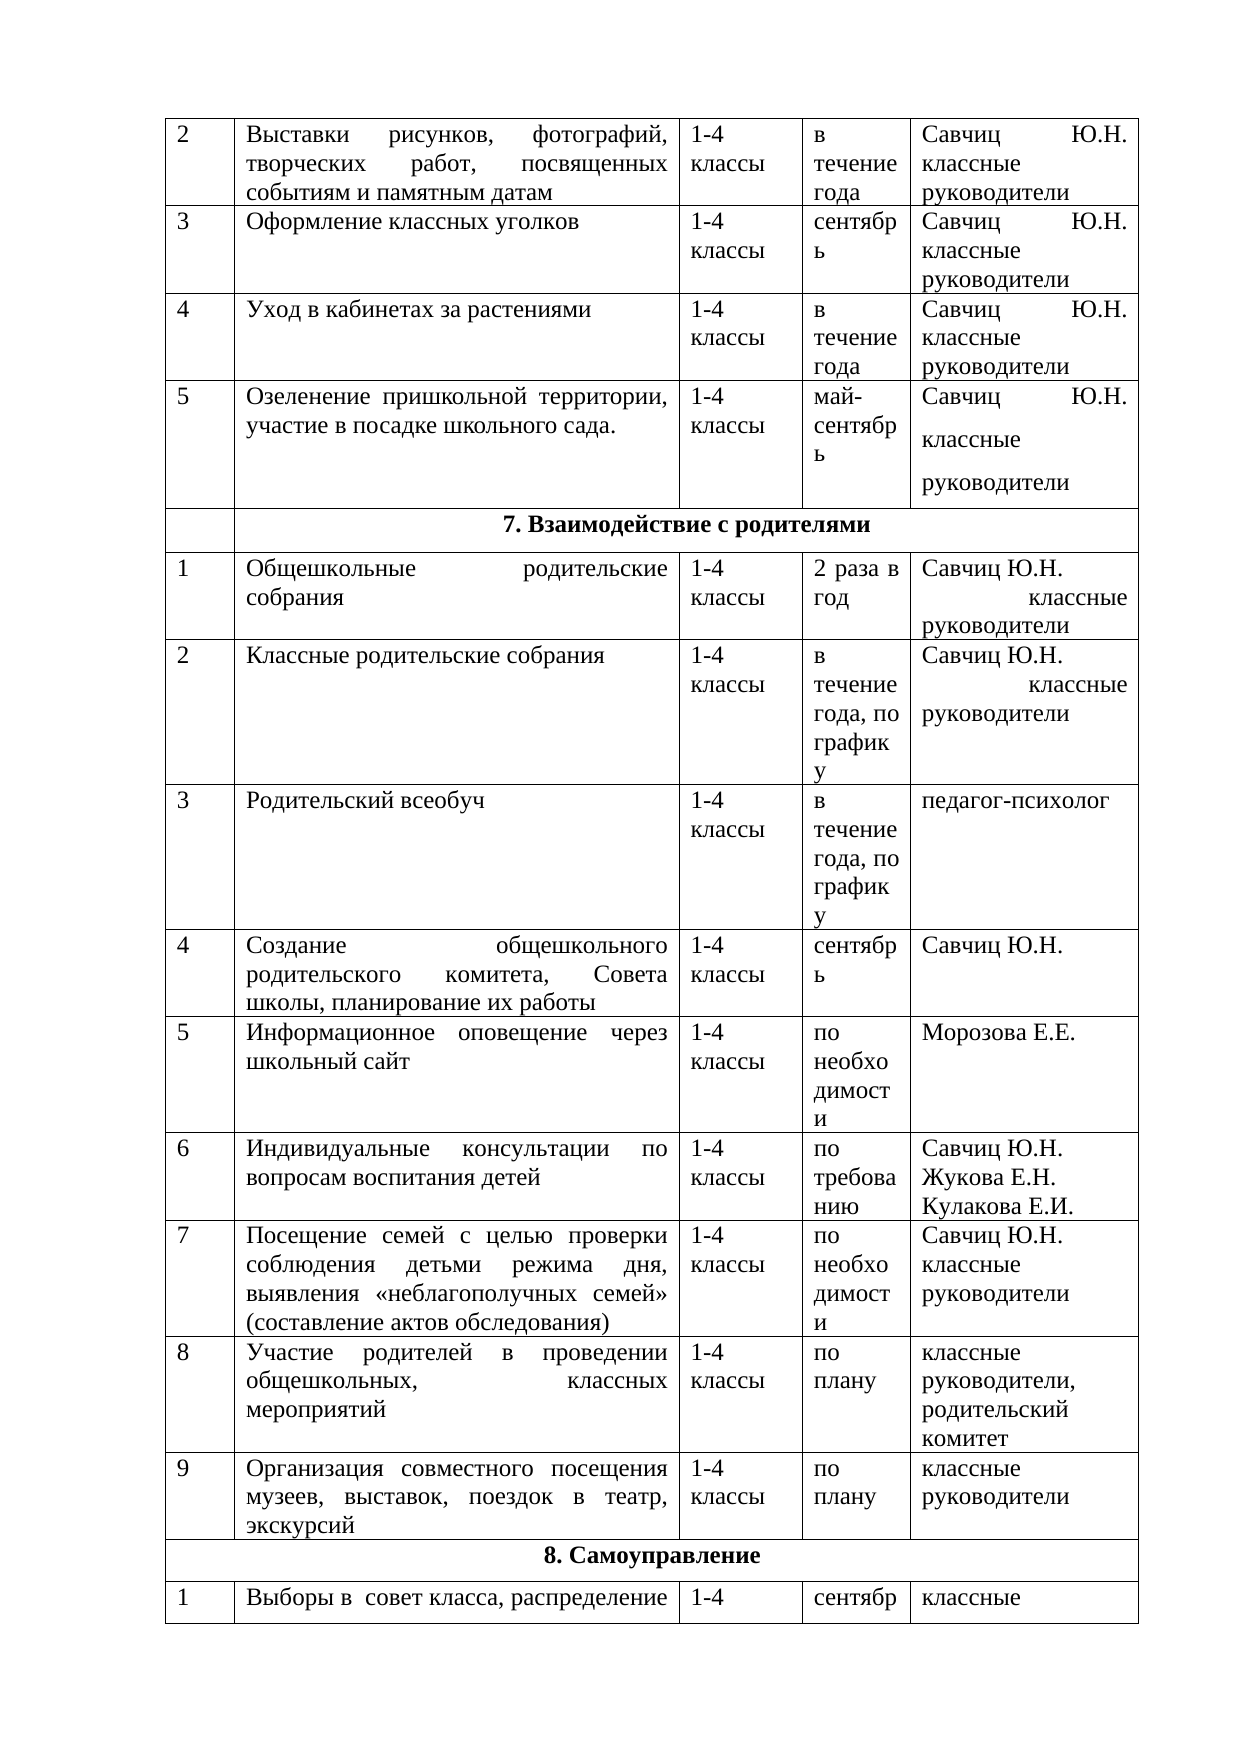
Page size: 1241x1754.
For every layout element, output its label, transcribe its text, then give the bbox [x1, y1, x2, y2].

table_cell 1-4 классы [680, 206, 802, 293]
table_cell 1-4 классы [680, 785, 802, 929]
table_cell 2 раза в год [803, 553, 910, 639]
table_cell Савчиц Ю.Н. классные руководители [911, 553, 1138, 639]
table_cell 1-4 классы [680, 1337, 802, 1452]
table_cell сентябрь [803, 930, 910, 1016]
table_cell по плану [803, 1453, 910, 1539]
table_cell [235, 1582, 679, 1622]
table_cell 1-4 классы [680, 930, 802, 1016]
table_cell по необходимости [803, 1221, 910, 1336]
table_cell 1-4 классы [680, 553, 802, 639]
table_cell 1-4 классы [680, 1017, 802, 1132]
table_cell 2 [166, 119, 234, 205]
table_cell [911, 119, 1138, 205]
table_cell 7 [166, 1221, 234, 1336]
table_cell в течение года, по графику [803, 785, 910, 929]
table_cell 5 [166, 381, 234, 508]
table_cell сентябрь [803, 206, 910, 293]
table_cell 1-4 классы [680, 1133, 802, 1219]
table_cell Организация совместного посещения музеев, выставок, поездок в театр, экскурсий [235, 1453, 679, 1539]
table_cell классные руководители, родительский комитет [911, 1337, 1138, 1452]
table_cell сентябрь [803, 1582, 910, 1622]
table_cell по необходимости [803, 1017, 910, 1132]
table_cell по плану [803, 1337, 910, 1452]
table_cell Озеленение пришкольной территории, участие в посадке школьного сада. [235, 381, 679, 508]
table_cell 1-4 классы [680, 381, 802, 508]
table_cell Оформление классных уголков [235, 206, 679, 293]
table_cell 4 [166, 930, 234, 1016]
table_cell Информационное оповещение через школьный сайт [235, 1017, 679, 1132]
table_cell [166, 509, 234, 552]
table_cell 1-4 классы [680, 294, 802, 380]
table_cell Морозова Е.Е. [911, 1017, 1138, 1132]
table_cell Савчиц Ю.Н. классные руководители [911, 206, 1138, 293]
table_cell Савчиц Ю.Н. классные руководители [911, 640, 1138, 784]
table_cell Савчиц Ю.Н. классные руководители [911, 294, 1138, 380]
table_cell 1-4 классы [680, 1582, 802, 1622]
table_cell 1-4 классы [680, 640, 802, 784]
table_cell 1-4 классы [680, 1221, 802, 1336]
table_cell 1 [166, 553, 234, 639]
table_cell 1-4 классы [680, 119, 802, 205]
table_cell май-сентябрь [803, 381, 910, 508]
table_cell Создание общешкольного родительского комитета, Совета школы, планирование их работы [235, 930, 679, 1016]
table_cell Индивидуальные консультации по вопросам воспитания детей [235, 1133, 679, 1219]
table_cell 1 [166, 1582, 234, 1622]
table_cell Родительский всеобуч [235, 785, 679, 929]
table_cell 3 [166, 206, 234, 293]
table_cell 2 [166, 640, 234, 784]
table_cell 5 [166, 1017, 234, 1132]
table_cell Участие родителей в проведении общешкольных, классных мероприятий [235, 1337, 679, 1452]
table_cell в течение года, по графику [803, 640, 910, 784]
table_cell Савчиц Ю.Н. классные руководители [911, 381, 1138, 508]
table_cell 7. Взаимодействие с родителями [235, 509, 1138, 552]
table_cell Уход в кабинетах за растениями [235, 294, 679, 380]
table_cell Общешкольные родительские собрания [235, 553, 679, 639]
table_cell Посещение семей с целью проверки соблюдения детьми режима дня, выявления «неблагополучных семей» (составление актов обследования) [235, 1221, 679, 1336]
table_cell 8. Самоуправление [166, 1540, 1138, 1581]
table_cell Классные родительские собрания [235, 640, 679, 784]
table_cell Савчиц Ю.Н. классные руководители [911, 1221, 1138, 1336]
table_cell 6 [166, 1133, 234, 1219]
table_cell 8 [166, 1337, 234, 1452]
table_cell Выставки рисунков, фотографий, творческих работ, посвященных событиям и памятным датам [235, 119, 679, 205]
table_cell 9 [166, 1453, 234, 1539]
table_cell педагог-психолог [911, 785, 1138, 929]
table_cell по требованию [803, 1133, 910, 1219]
table_cell классные руководители [911, 1453, 1138, 1539]
table_cell в течение года [803, 294, 910, 380]
table_cell в течение года [803, 119, 910, 205]
table_cell 1-4 классы [680, 1453, 802, 1539]
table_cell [911, 1582, 1138, 1622]
table_cell 4 [166, 294, 234, 380]
table_cell Савчиц Ю.Н. Жукова Е.Н. Кулакова Е.И. [911, 1133, 1138, 1219]
table_cell 3 [166, 785, 234, 929]
table_cell Савчиц Ю.Н. [911, 930, 1138, 1016]
